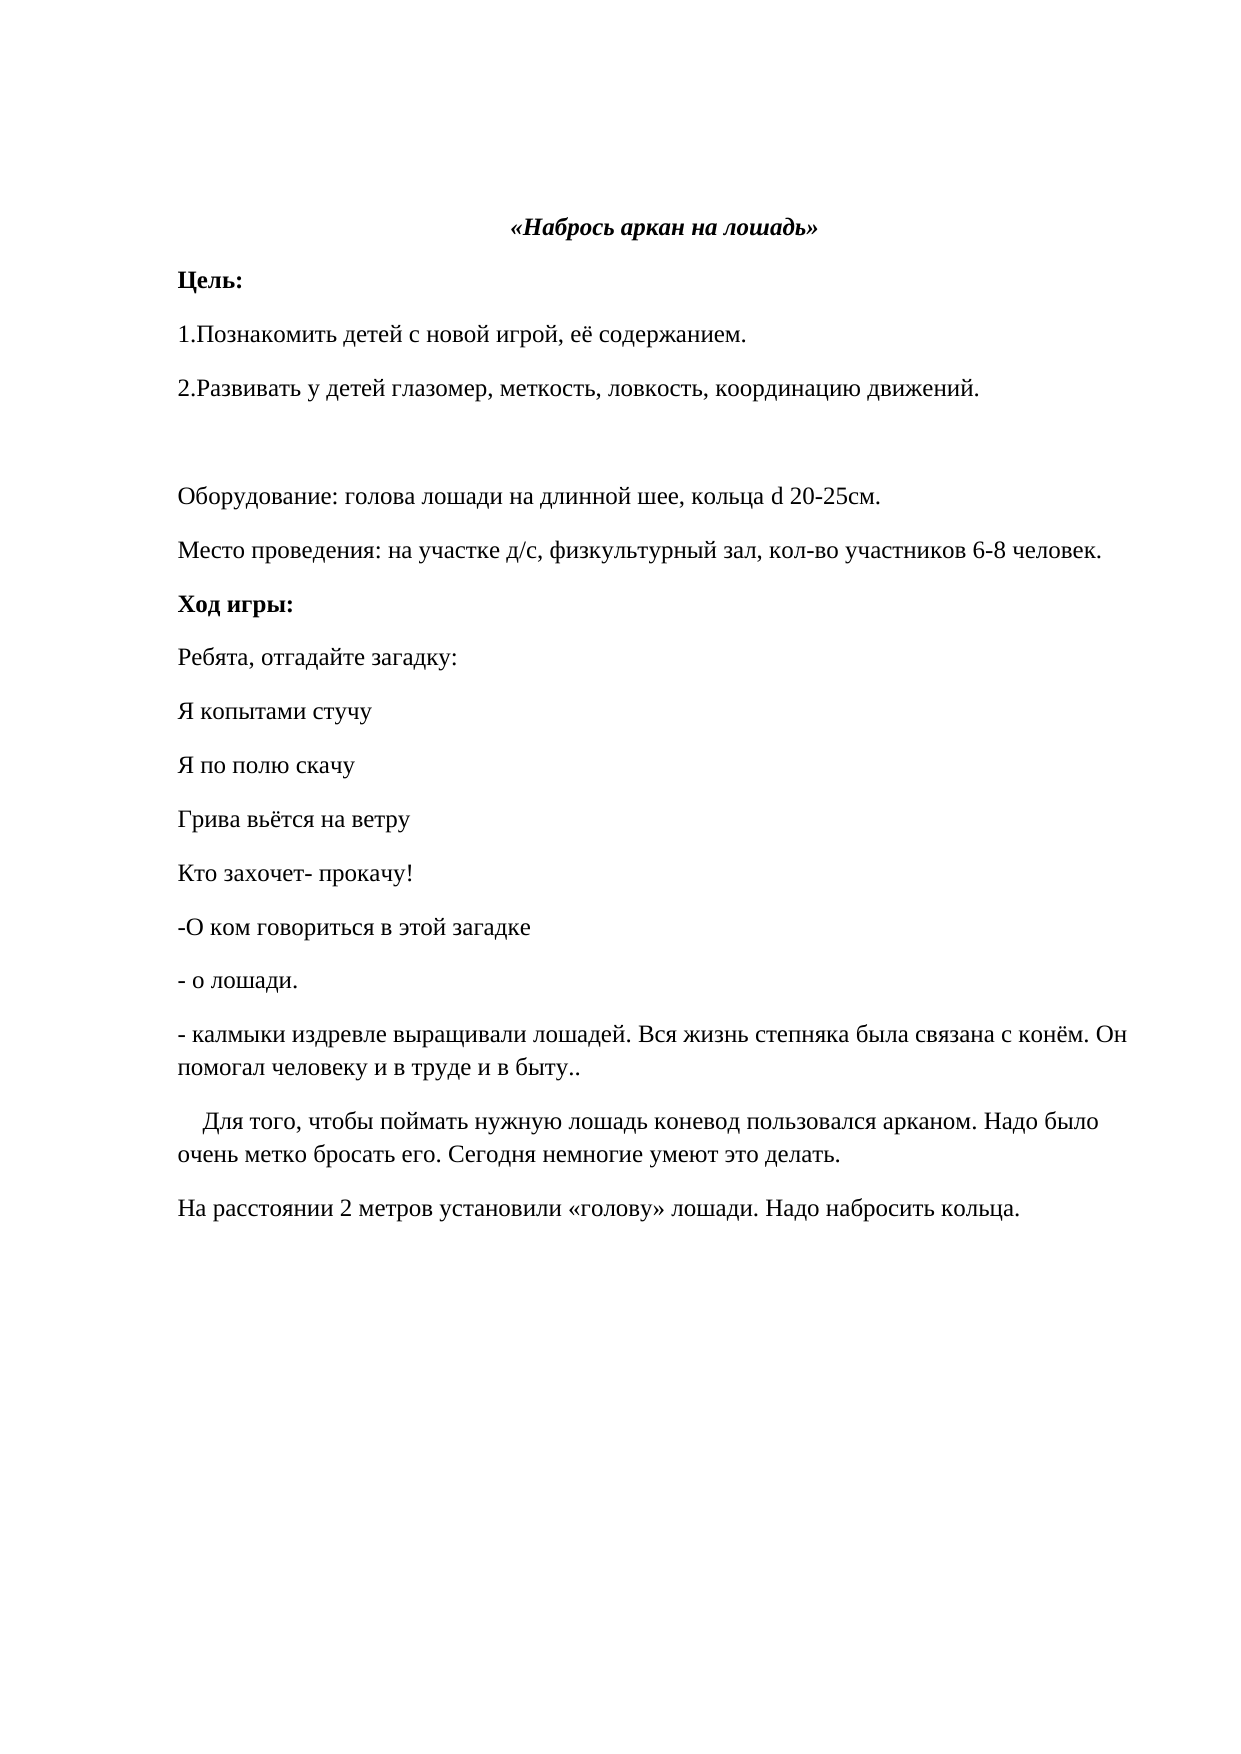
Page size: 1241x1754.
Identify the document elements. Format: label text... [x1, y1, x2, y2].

text «Набрось аркан на лошадь» [177, 212, 1152, 240]
text Я по полю скачу [177, 750, 1152, 779]
text Я копытами стучу [177, 696, 1152, 725]
text Место проведения: на участке д/с, физкультурный зал, кол-во участников 6-8 человек. [177, 535, 1152, 563]
text Грива вьётся на ветру [177, 804, 1152, 833]
text Кто захочет- прокачу! [177, 858, 1152, 887]
text Ход игры: [177, 589, 1152, 617]
text Оборудование: голова лошади на длинной шее, кольца d 20-25см. [177, 481, 1152, 510]
text На расстоянии 2 метров установили «голову» лошади. Надо набросить кольца. [177, 1193, 1152, 1222]
text Ребята, отгадайте загадку: [177, 642, 1152, 671]
text Цель: [177, 266, 1152, 294]
text -О ком говориться в этой загадке [177, 912, 1152, 941]
text 1.Познакомить детей с новой игрой, её содержанием. [177, 319, 1152, 348]
text - калмыки издревле выращивали лошадей. Вся жизнь степняка была связана с конём. Он помогал человеку и в труде и в быту.. [177, 1019, 1152, 1081]
text 2.Развивать у детей глазомер, меткость, ловкость, координацию движений. [177, 373, 1152, 402]
text Для того, чтобы поймать нужную лошадь коневод пользовался арканом. Надо было очень метко бросать его. Сегодня немногие умеют это делать. [177, 1106, 1152, 1168]
text - о лошади. [177, 966, 1152, 994]
